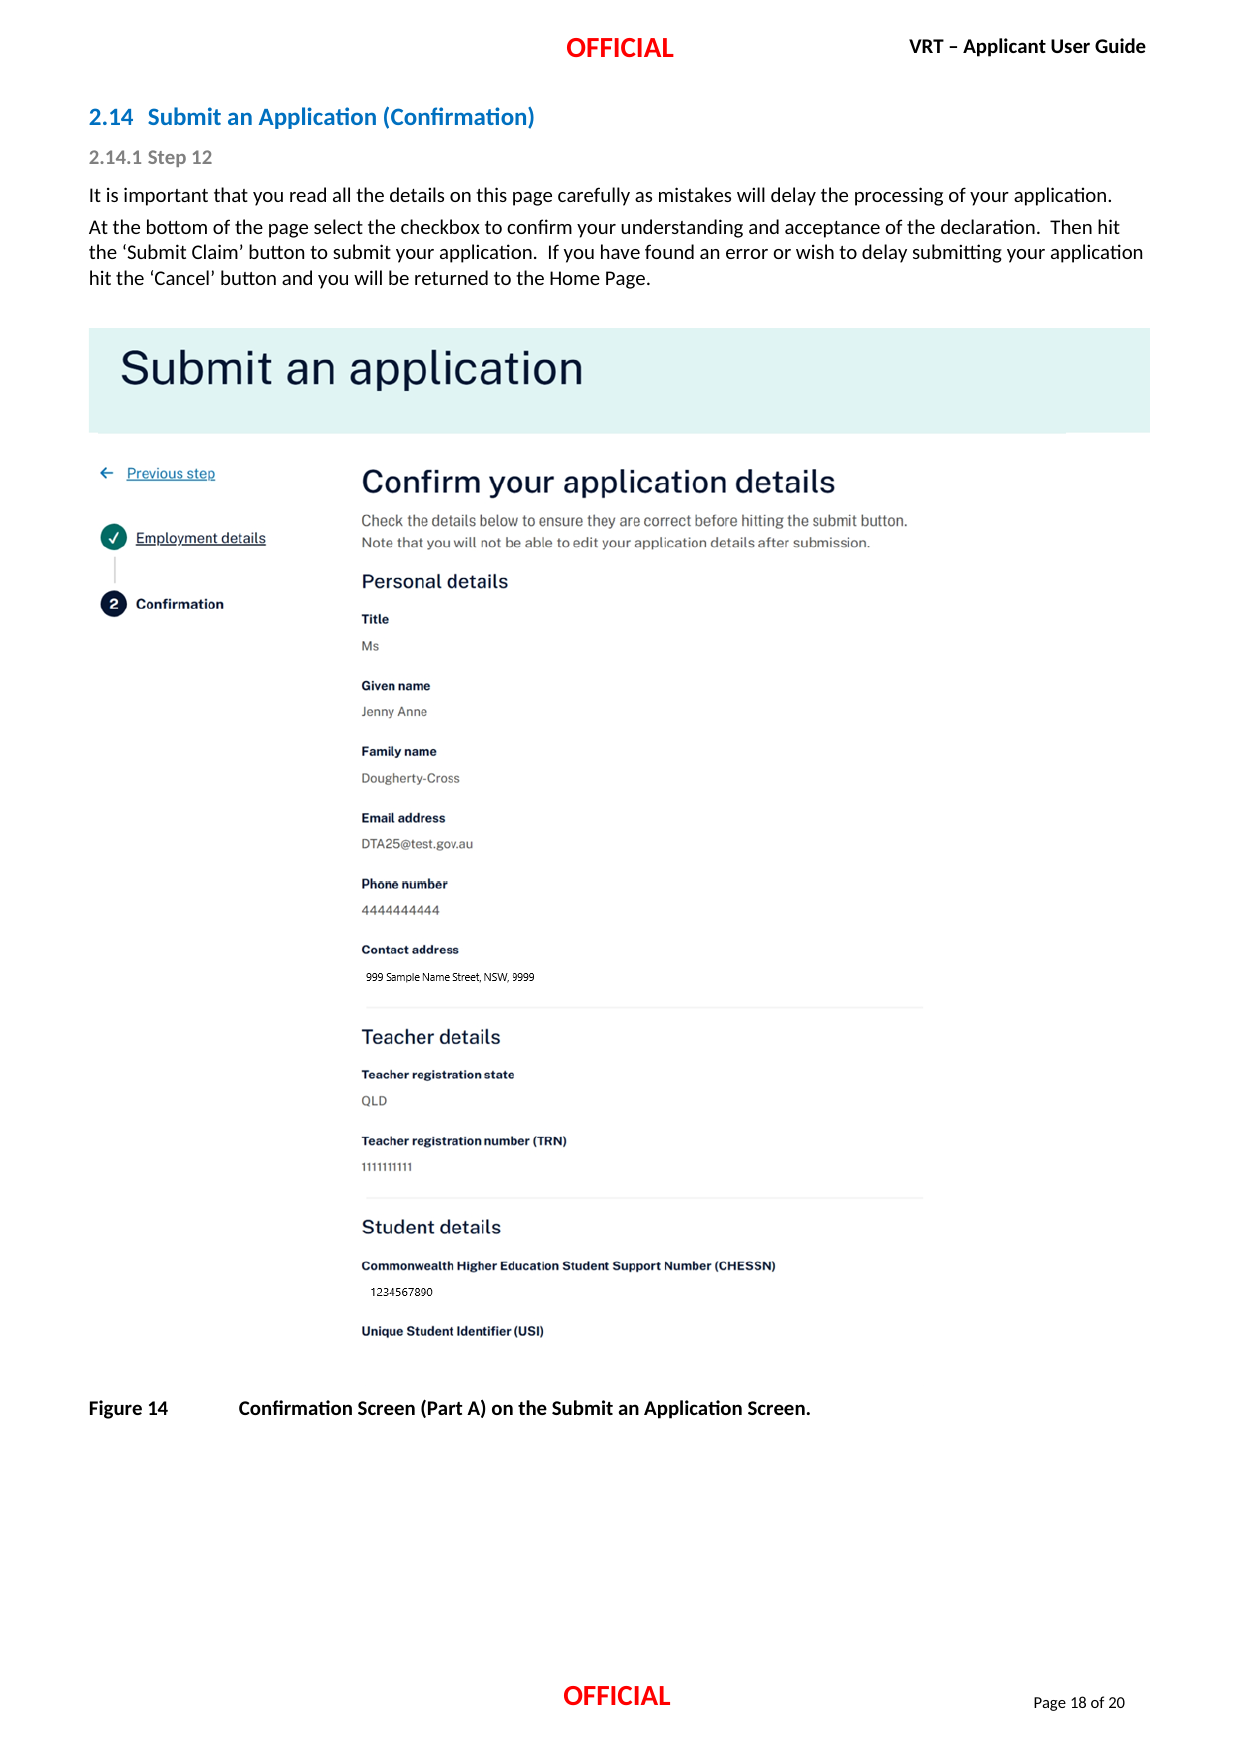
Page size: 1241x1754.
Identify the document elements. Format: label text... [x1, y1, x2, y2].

picture [88, 328, 1151, 1387]
text It is important that you read all the details on this page carefully as mistakes will delay the processing of your application. [89, 182, 1152, 208]
subtitle Step 12 [89, 144, 1152, 170]
text Figure 14 Confirmation Screen (Part A) on the Submit an Application Screen. [89, 1395, 1152, 1420]
text At the bottom of the page select the checkbox to confirm your understanding and acceptance of the declaration. Then hit the ‘Submit Claim’ button to submit your application. If you have found an error or wish to delay submitting your application hit the ‘Cancel’ button and you will be returned to the Home Page. [89, 214, 1152, 290]
subtitle Submit an Application (Confirmation) [89, 102, 1152, 132]
